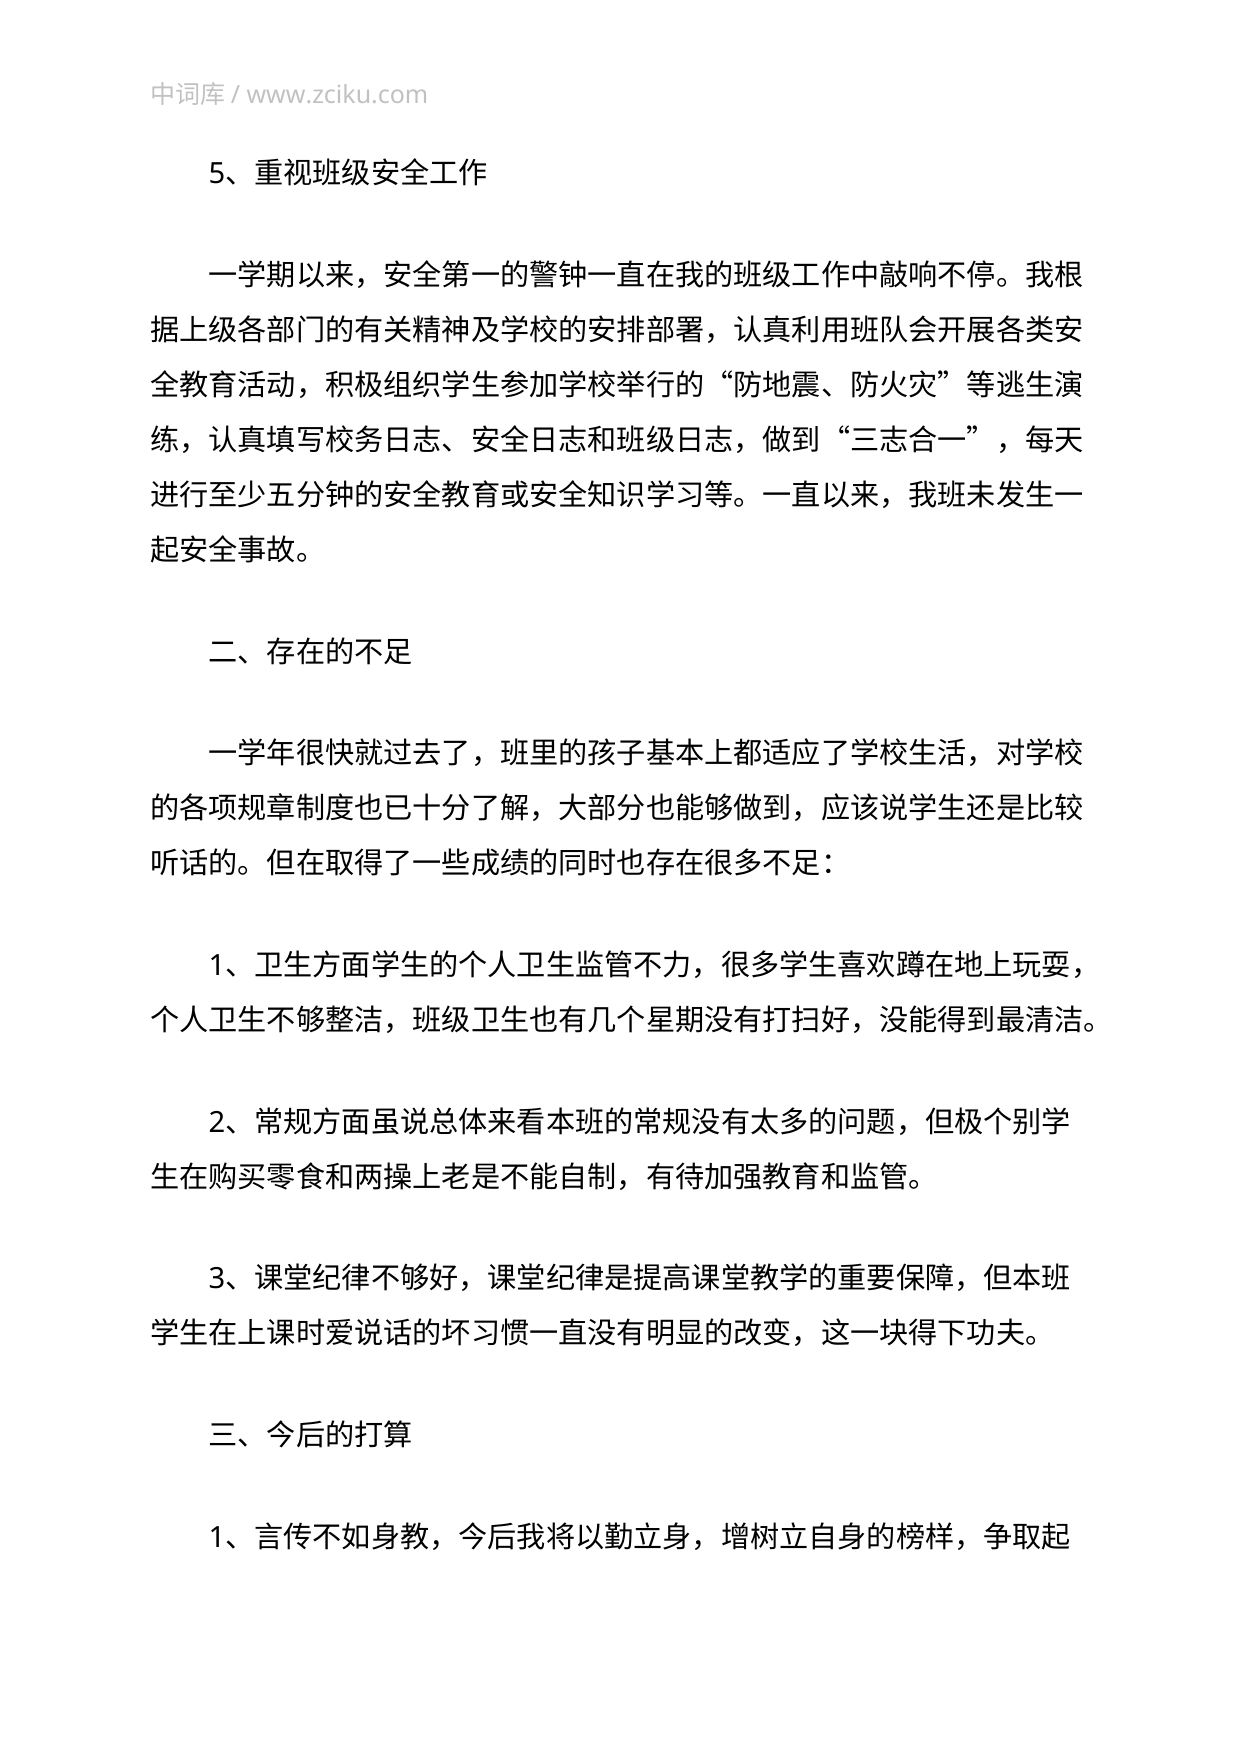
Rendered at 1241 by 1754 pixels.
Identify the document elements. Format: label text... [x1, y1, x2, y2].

text 一学年很快就过去了，班里的孩子基本上都适应了学校生活，对学校的各项规章制度也已十分了解，大部分也能够做到，应该说学生还是比较听话的。但在取得了一些成绩的同时也存在很多不足： [150, 730, 1090, 882]
text 二、存在的不足 [150, 628, 1090, 671]
text 2、常规方面虽说总体来看本班的常规没有太多的问题，但极个别学生在购买零食和两操上老是不能自制，有待加强教育和监管。 [150, 1098, 1090, 1196]
text 3、课堂纪律不够好，课堂纪律是提高课堂教学的重要保障，但本班学生在上课时爱说话的坏习惯一直没有明显的改变，这一块得下功夫。 [150, 1255, 1090, 1352]
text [150, 1514, 1090, 1556]
text 一学期以来，安全第一的警钟一直在我的班级工作中敲响不停。我根据上级各部门的有关精神及学校的安排部署，认真利用班队会开展各类安全教育活动，积极组织学生参加学校举行的“防地震、防火灾”等逃生演练，认真填写校务日志、安全日志和班级日志，做到“三志合一”，每天进行至少五分钟的安全教育或安全知识学习等。一直以来，我班未发生一起安全事故。 [150, 252, 1090, 569]
text 5、重视班级安全工作 [150, 150, 1090, 192]
text 三、今后的打算 [150, 1412, 1090, 1454]
text 1、卫生方面学生的个人卫生监管不力，很多学生喜欢蹲在地上玩耍，个人卫生不够整洁，班级卫生也有几个星期没有打扫好，没能得到最清洁。 [150, 942, 1090, 1039]
